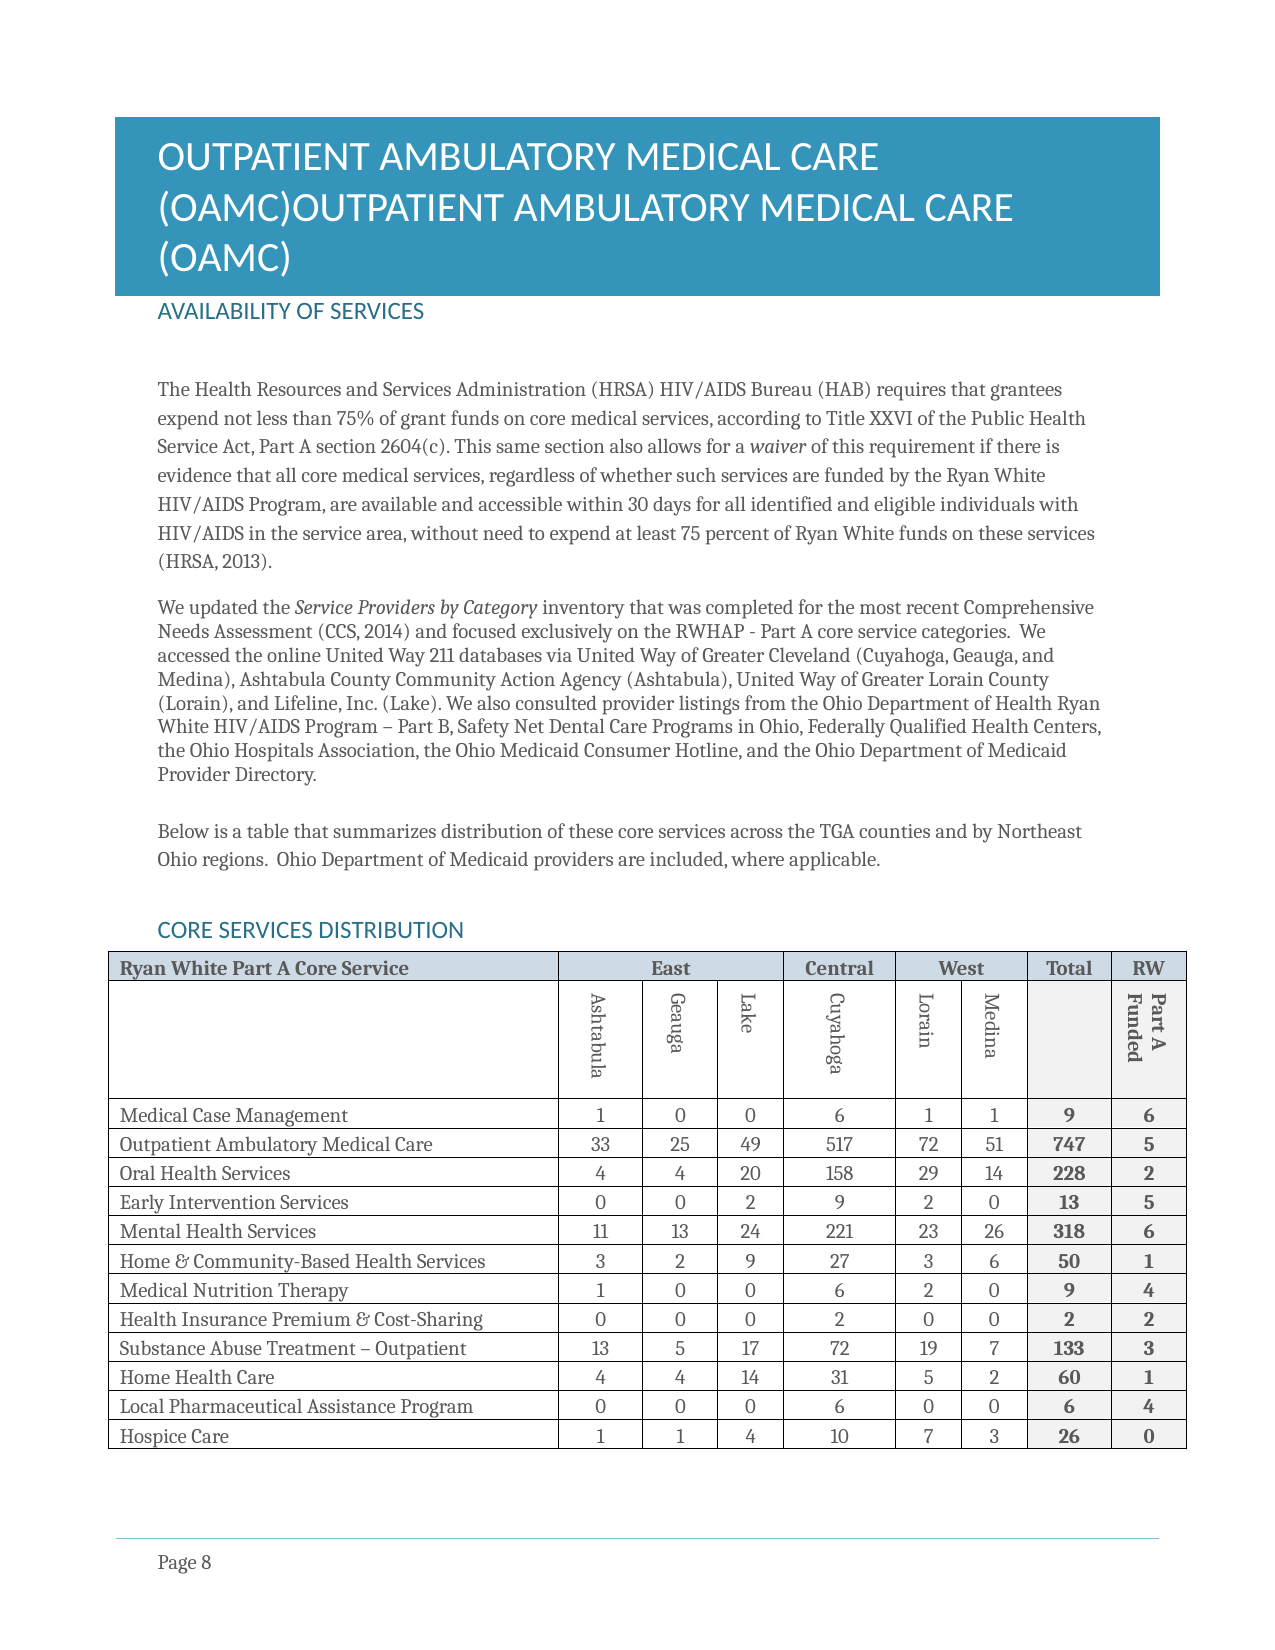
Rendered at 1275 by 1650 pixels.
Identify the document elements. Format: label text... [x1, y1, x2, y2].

table_cell 228 [1028, 1158, 1111, 1186]
table_cell Early Intervention Services [109, 1187, 558, 1215]
table_cell Ashtabula [559, 981, 642, 1098]
table_header Total [1028, 952, 1111, 980]
table_cell 3 [896, 1245, 961, 1273]
table_cell 2 [962, 1362, 1027, 1390]
table_cell 7 [962, 1333, 1027, 1361]
table_cell 1 [1112, 1245, 1186, 1273]
table_cell 29 [896, 1158, 961, 1186]
table_cell 0 [718, 1304, 783, 1332]
table_cell 4 [643, 1362, 717, 1390]
table_header RW [1112, 952, 1186, 980]
table_cell 1 [643, 1420, 717, 1448]
table_cell 2 [896, 1187, 961, 1215]
table_cell Substance Abuse Treatment – Outpatient [109, 1333, 558, 1361]
table_cell 4 [559, 1158, 642, 1186]
table_cell 0 [962, 1274, 1027, 1302]
table_cell 9 [1028, 1274, 1111, 1302]
table_cell [109, 981, 558, 1098]
table_cell 1 [896, 1099, 961, 1127]
table_cell 31 [784, 1362, 895, 1390]
table_cell 27 [784, 1245, 895, 1273]
table_cell 0 [896, 1304, 961, 1332]
table_cell 9 [1028, 1099, 1111, 1127]
table_cell 6 [784, 1099, 895, 1127]
table_cell 0 [896, 1391, 961, 1419]
table_cell Medical Case Management [109, 1099, 558, 1127]
table_cell 0 [643, 1187, 717, 1215]
table_cell 3 [1112, 1333, 1186, 1361]
table_cell 747 [1028, 1129, 1111, 1157]
table_cell 0 [718, 1391, 783, 1419]
table_cell 23 [896, 1216, 961, 1244]
table_cell 13 [1028, 1187, 1111, 1215]
table_cell 33 [559, 1129, 642, 1157]
table_cell Medical Nutrition Therapy [109, 1274, 558, 1302]
table_cell 6 [784, 1274, 895, 1302]
table_cell Lake [718, 981, 783, 1098]
table_cell Mental Health Services [109, 1216, 558, 1244]
table_cell 5 [1112, 1129, 1186, 1157]
table_header Central [784, 952, 895, 980]
table_cell 2 [1112, 1304, 1186, 1332]
table_cell 0 [962, 1187, 1027, 1215]
table_cell 4 [718, 1420, 783, 1448]
table_cell 0 [962, 1304, 1027, 1332]
table_cell 25 [643, 1129, 717, 1157]
table_cell 51 [962, 1129, 1027, 1157]
table_cell 5 [1112, 1187, 1186, 1215]
table_cell Lorain [896, 981, 961, 1098]
table_cell 9 [718, 1245, 783, 1273]
table_cell 6 [1112, 1216, 1186, 1244]
text Below is a table that summarizes distribution of these core services across the TGA counties and by Northeast Ohio regions. Ohio Department of Medicaid providers are included, where applicable. [157, 819, 1117, 872]
table_cell Home & Community-Based Health Services [109, 1245, 558, 1273]
table_cell 133 [1028, 1333, 1111, 1361]
table_cell 0 [643, 1099, 717, 1127]
table_cell 4 [643, 1158, 717, 1186]
table_cell 0 [718, 1274, 783, 1302]
table_cell 2 [1112, 1158, 1186, 1186]
table_cell 2 [1028, 1304, 1111, 1332]
table_cell 1 [1112, 1362, 1186, 1390]
table_cell 19 [896, 1333, 961, 1361]
table_cell 72 [784, 1333, 895, 1361]
subtitle CORE SERVICES DISTRIBUTION [157, 914, 1117, 945]
text The Health Resources and Services Administration (HRSA) HIV/AIDS Bureau (HAB) requires that grantees expend not less than 75% of grant funds on core medical services, according to Title XXVI of the Public Health Service Act, Part A section 2604(c). This same section also allows for a waiver of this requirement if there is evidence that all core medical services, regardless of whether such services are funded by the Ryan White HIV/AIDS Program, are available and accessible within 30 days for all identified and eligible individuals with HIV/AIDS in the service area, without need to expend at least 75 percent of Ryan White funds on these services (HRSA, 2013). [157, 377, 1117, 574]
table_cell 2 [896, 1274, 961, 1302]
table_cell [1028, 981, 1111, 1098]
table_cell 4 [1112, 1391, 1186, 1419]
subtitle availability of services [157, 296, 1117, 326]
table_cell 13 [643, 1216, 717, 1244]
table_header East [559, 952, 783, 980]
table_cell 26 [962, 1216, 1027, 1244]
table_cell 5 [643, 1333, 717, 1361]
table_cell 17 [718, 1333, 783, 1361]
table_cell 14 [962, 1158, 1027, 1186]
table_cell 20 [718, 1158, 783, 1186]
table_cell 0 [962, 1391, 1027, 1419]
table_cell Hospice Care [109, 1420, 558, 1448]
table_cell 3 [962, 1420, 1027, 1448]
table_cell 2 [718, 1187, 783, 1215]
table_cell 318 [1028, 1216, 1111, 1244]
table_cell 1 [559, 1099, 642, 1127]
table_cell 9 [784, 1187, 895, 1215]
table_cell Medina [962, 981, 1027, 1098]
table_cell 10 [784, 1420, 895, 1448]
table_cell Outpatient Ambulatory Medical Care [109, 1129, 558, 1157]
table_cell 0 [643, 1304, 717, 1332]
text We updated the Service Providers by Category inventory that was completed for the most recent Comprehensive Needs Assessment (CCS, 2014) and focused exclusively on the RWHAP - Part A core service categories. We accessed the online United Way 211 databases via United Way of Greater Cleveland (Cuyahoga, Geauga, and Medina), Ashtabula County Community Action Agency (Ashtabula), United Way of Greater Lorain County (Lorain), and Lifeline, Inc. (Lake). We also consulted provider listings from the Ohio Department of Health Ryan White HIV/AIDS Program – Part B, Safety Net Dental Care Programs in Ohio, Federally Qualified Health Centers, the Ohio Hospitals Association, the Ohio Medicaid Consumer Hotline, and the Ohio Department of Medicaid Provider Directory. [157, 595, 1117, 787]
table_cell 26 [1028, 1420, 1111, 1448]
table_cell 0 [643, 1274, 717, 1302]
table_cell 6 [784, 1391, 895, 1419]
table_cell 0 [559, 1187, 642, 1215]
table_cell 60 [1028, 1362, 1111, 1390]
table_cell 14 [718, 1362, 783, 1390]
table_cell Geauga [643, 981, 717, 1098]
table_cell 24 [718, 1216, 783, 1244]
table_header Ryan White Part A Core Service [109, 952, 558, 980]
table_cell 6 [1028, 1391, 1111, 1419]
table_header West [896, 952, 1027, 980]
table_cell Cuyahoga [784, 981, 895, 1098]
table_cell 0 [559, 1304, 642, 1332]
table_cell 5 [896, 1362, 961, 1390]
table_cell 221 [784, 1216, 895, 1244]
table_cell 0 [1112, 1420, 1186, 1448]
table_cell 6 [1112, 1099, 1186, 1127]
table_cell 2 [784, 1304, 895, 1332]
table_cell 4 [1112, 1274, 1186, 1302]
table_cell Part A Funded [1112, 981, 1186, 1098]
table_cell 158 [784, 1158, 895, 1186]
table_cell 517 [784, 1129, 895, 1157]
table_cell 13 [559, 1333, 642, 1361]
table_cell 72 [896, 1129, 961, 1157]
table_cell 6 [962, 1245, 1027, 1273]
table_cell 1 [559, 1420, 642, 1448]
table_cell 50 [1028, 1245, 1111, 1273]
table_cell 2 [643, 1245, 717, 1273]
table_cell 3 [559, 1245, 642, 1273]
table_cell 1 [962, 1099, 1027, 1127]
table_cell 7 [896, 1420, 961, 1448]
table_cell 0 [718, 1099, 783, 1127]
table_cell 1 [559, 1274, 642, 1302]
table_cell Oral Health Services [109, 1158, 558, 1186]
table_cell 49 [718, 1129, 783, 1157]
table_cell 4 [559, 1362, 642, 1390]
table_cell Health Insurance Premium & Cost-Sharing [109, 1304, 558, 1332]
table_cell 11 [559, 1216, 642, 1244]
table_cell 0 [559, 1391, 642, 1419]
table_cell Home Health Care [109, 1362, 558, 1390]
table_cell Local Pharmaceutical Assistance Program [109, 1391, 558, 1419]
table_cell 0 [643, 1391, 717, 1419]
